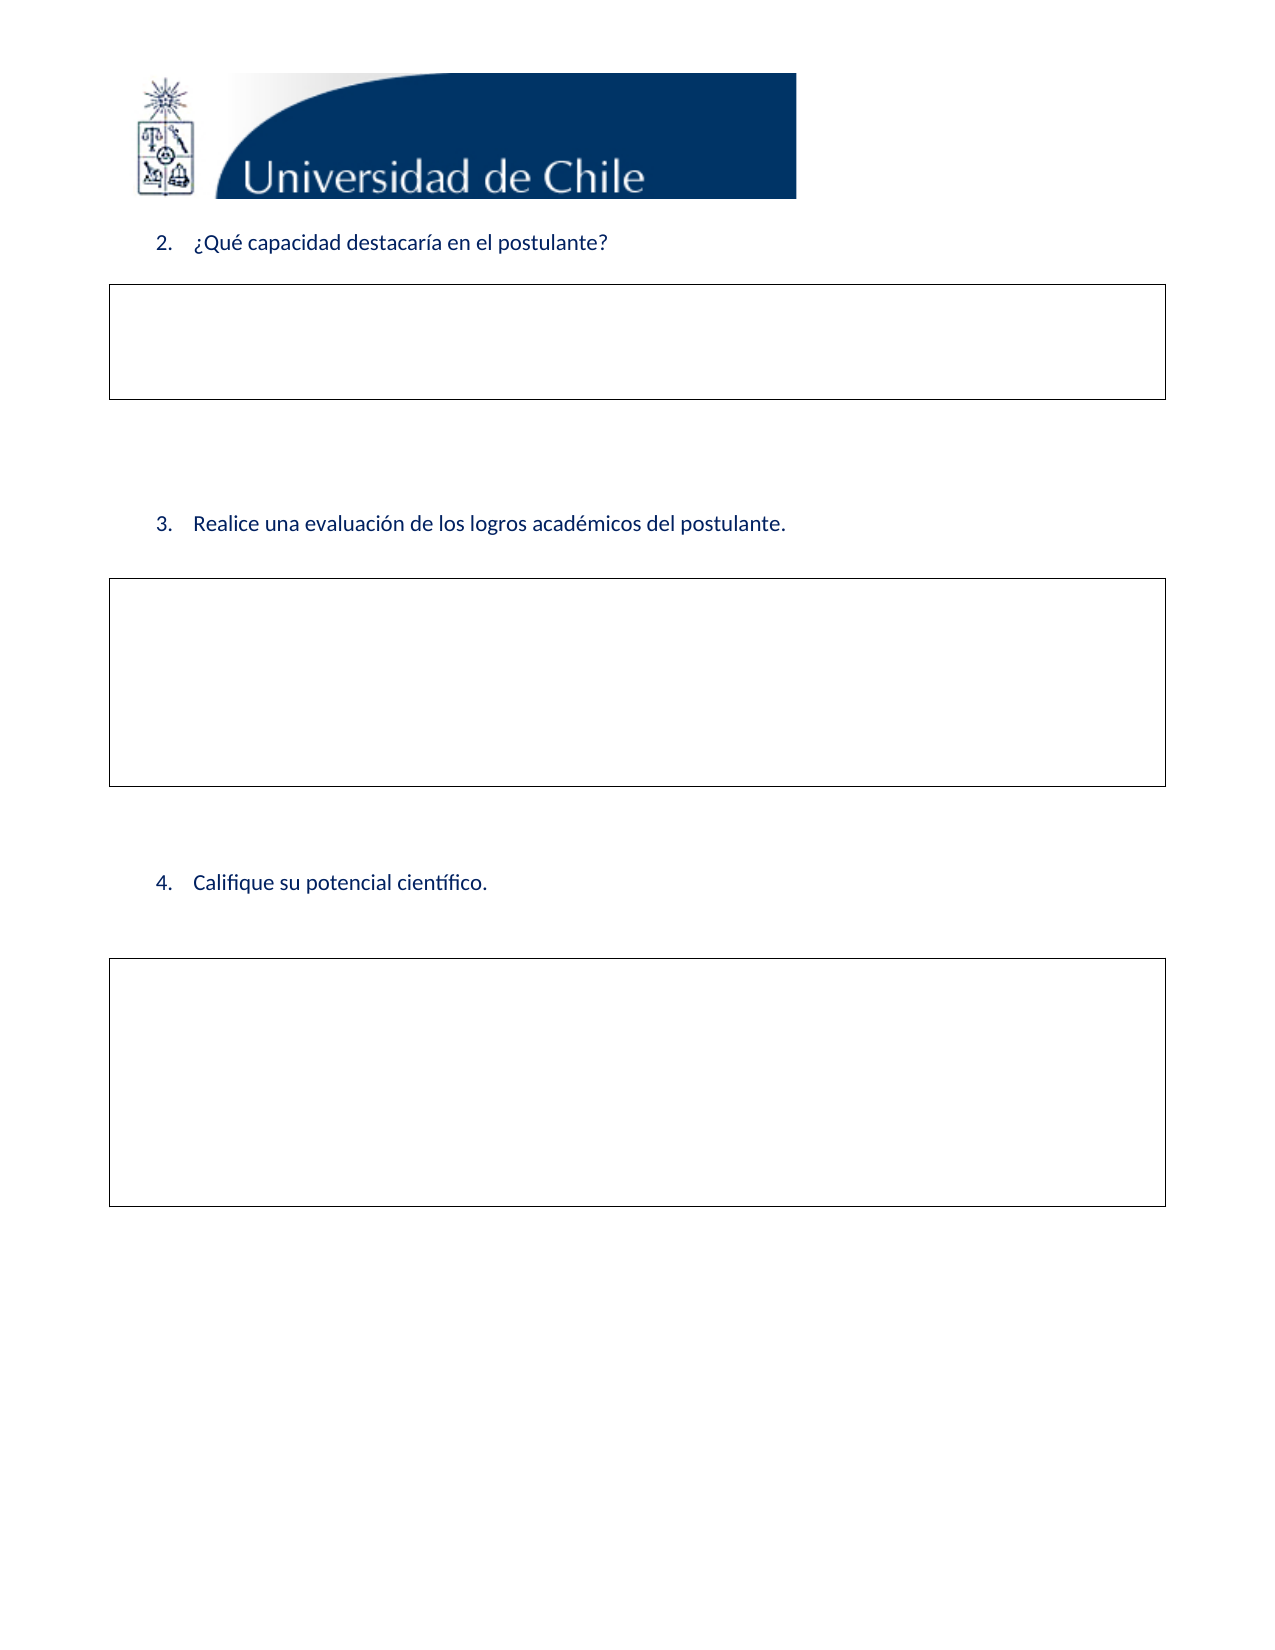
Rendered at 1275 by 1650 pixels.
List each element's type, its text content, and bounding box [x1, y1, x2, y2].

list ¿Qué capacidad destacaría en el postulante? [156, 228, 1157, 256]
list Realice una evaluación de los logros académicos del postulante. [156, 509, 1157, 537]
picture [118, 73, 797, 199]
list Califique su potencial científico. [156, 868, 1157, 896]
